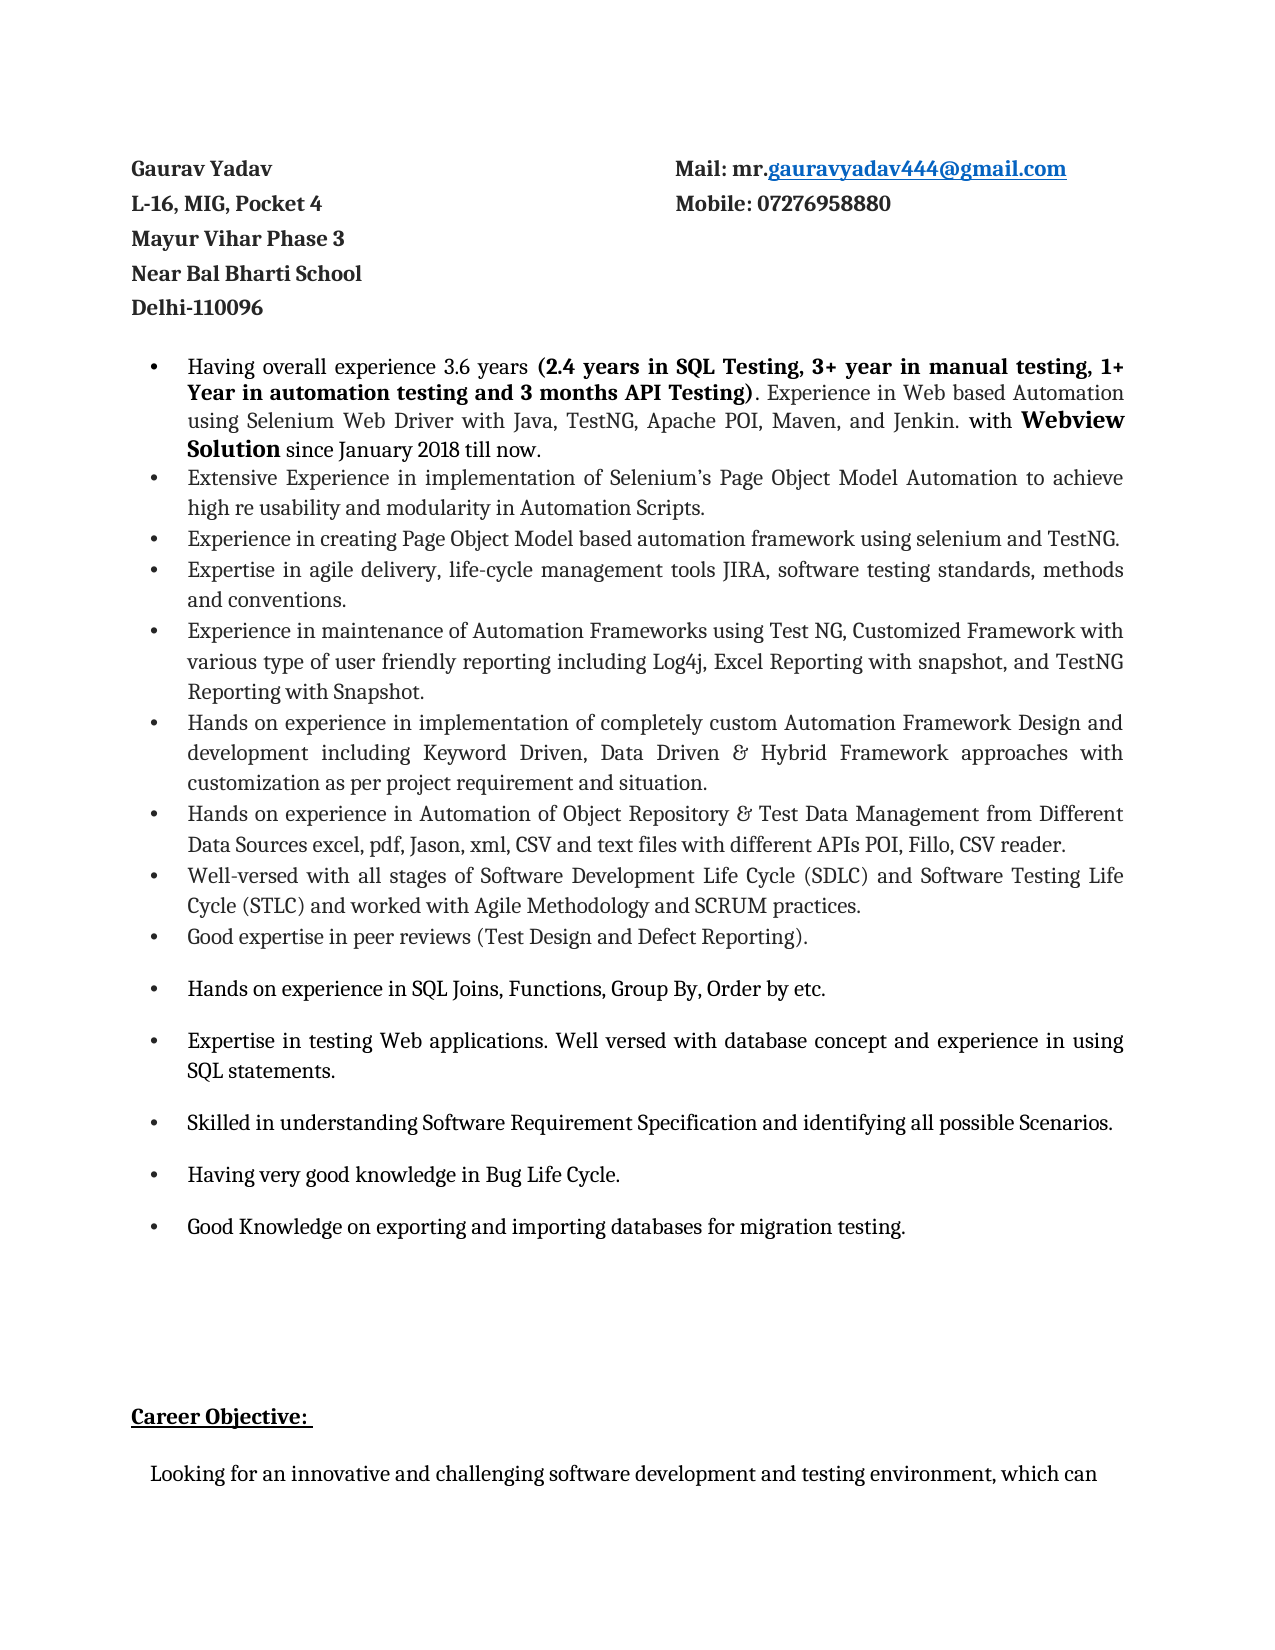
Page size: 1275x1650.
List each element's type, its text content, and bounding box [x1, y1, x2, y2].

list Hands on experience in Automation of Object Repository & Test Data Management from Different Data Sources excel, pdf, Jason, xml, CSV and text files with different APIs POI, Fillo, CSV reader. [150, 800, 1125, 858]
list Having overall experience 3.6 years (2.4 years in SQL Testing, 3+ year in manual testing, 1+ Year in automation testing and 3 months API Testing). Experience in Web based Automation using Selenium Web Driver with Java, TestNG, Apache POI, Maven, and Jenkin. with Webview Solution since January 2018 till now. [150, 353, 1125, 464]
list Good expertise in peer reviews (Test Design and Defect Reporting). [150, 923, 1125, 950]
list Good Knowledge on exporting and importing databases for migration testing. [150, 1213, 1125, 1240]
list Well-versed with all stages of Software Development Life Cycle (SDLC) and Software Testing Life Cycle (STLC) and worked with Agile Methodology and SCRUM practices. [150, 862, 1125, 919]
list Extensive Experience in implementation of Selenium’s Page Object Model Automation to achieve high re usability and modularity in Automation Scripts. [150, 464, 1125, 521]
list Skilled in understanding Software Requirement Specification and identifying all possible Scenarios. [150, 1109, 1125, 1136]
text L-16, MIG, Pocket 4 Mobile: 07276958880 [131, 191, 1125, 217]
list Having very good knowledge in Bug Life Cycle. [150, 1161, 1125, 1188]
list Hands on experience in SQL Joins, Functions, Group By, Order by etc. [150, 975, 1125, 1002]
text Near Bal Bharti School [131, 260, 1125, 287]
list Hands on experience in implementation of completely custom Automation Framework Design and development including Keyword Driven, Data Driven & Hybrid Framework approaches with customization as per project requirement and situation. [150, 709, 1125, 796]
list Expertise in agile delivery, life-cycle management tools JIRA, software testing standards, methods and conventions. [150, 556, 1125, 613]
list Experience in maintenance of Automation Frameworks using Test NG, Customized Framework with various type of user friendly reporting including Log4j, Excel Reporting with snapshot, and TestNG Reporting with Snapshot. [150, 617, 1125, 705]
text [131, 1404, 1125, 1487]
list Expertise in testing Web applications. Well versed with database concept and experience in using SQL statements. [150, 1027, 1125, 1084]
text Gaurav Yadav Mail: mr.gauravyadav444@gmail.com [131, 156, 1125, 183]
text Mayur Vihar Phase 3 [131, 226, 1125, 252]
list Experience in creating Page Object Model based automation framework using selenium and TestNG. [150, 525, 1125, 552]
text Delhi-110096 [131, 295, 1125, 321]
